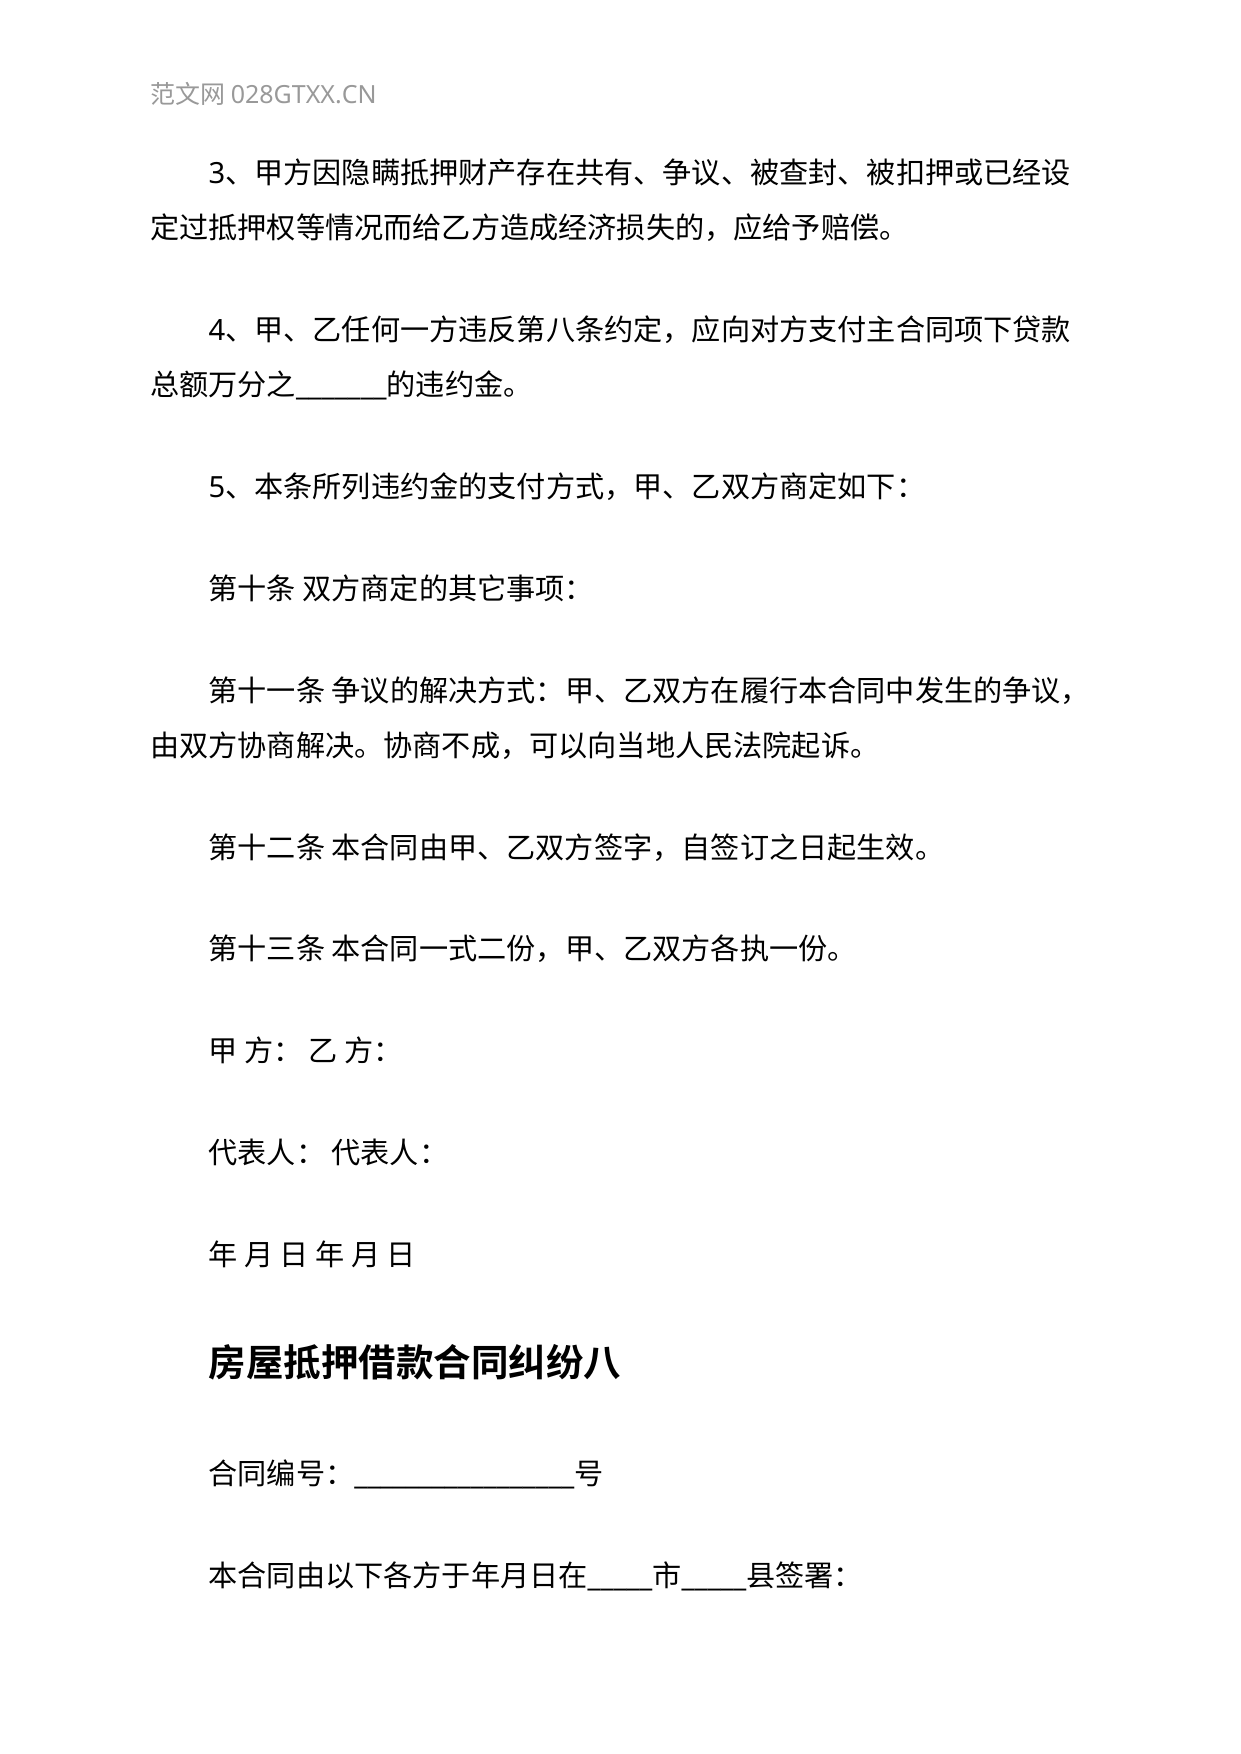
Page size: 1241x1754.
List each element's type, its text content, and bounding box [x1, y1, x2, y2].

text 代表人： 代表人： [150, 1129, 1090, 1172]
text 房屋抵押借款合同纠纷八 [150, 1333, 1090, 1387]
text 5、本条所列违约金的支付方式，甲、乙双方商定如下： [150, 464, 1090, 506]
text 第十一条 争议的解决方式：甲、乙双方在履行本合同中发生的争议，由双方协商解决。协商不成，可以向当地人民法院起诉。 [150, 667, 1090, 765]
text 第十条 双方商定的其它事项： [150, 566, 1090, 608]
text 甲 方： 乙 方： [150, 1028, 1090, 1070]
text 4、甲、乙任何一方违反第八条约定，应向对方支付主合同项下贷款总额万分之_______的违约金。 [150, 307, 1090, 404]
text 第十三条 本合同一式二份，甲、乙双方各执一份。 [150, 926, 1090, 968]
text 3、甲方因隐瞒抵押财产存在共有、争议、被查封、被扣押或已经设定过抵押权等情况而给乙方造成经济损失的，应给予赔偿。 [150, 150, 1090, 247]
text 本合同由以下各方于年月日在_____市_____县签署： [150, 1552, 1090, 1595]
text 第十二条 本合同由甲、乙双方签字，自签订之日起生效。 [150, 824, 1090, 866]
text 合同编号：_________________号 [150, 1450, 1090, 1493]
text 年 月 日 年 月 日 [150, 1231, 1090, 1273]
